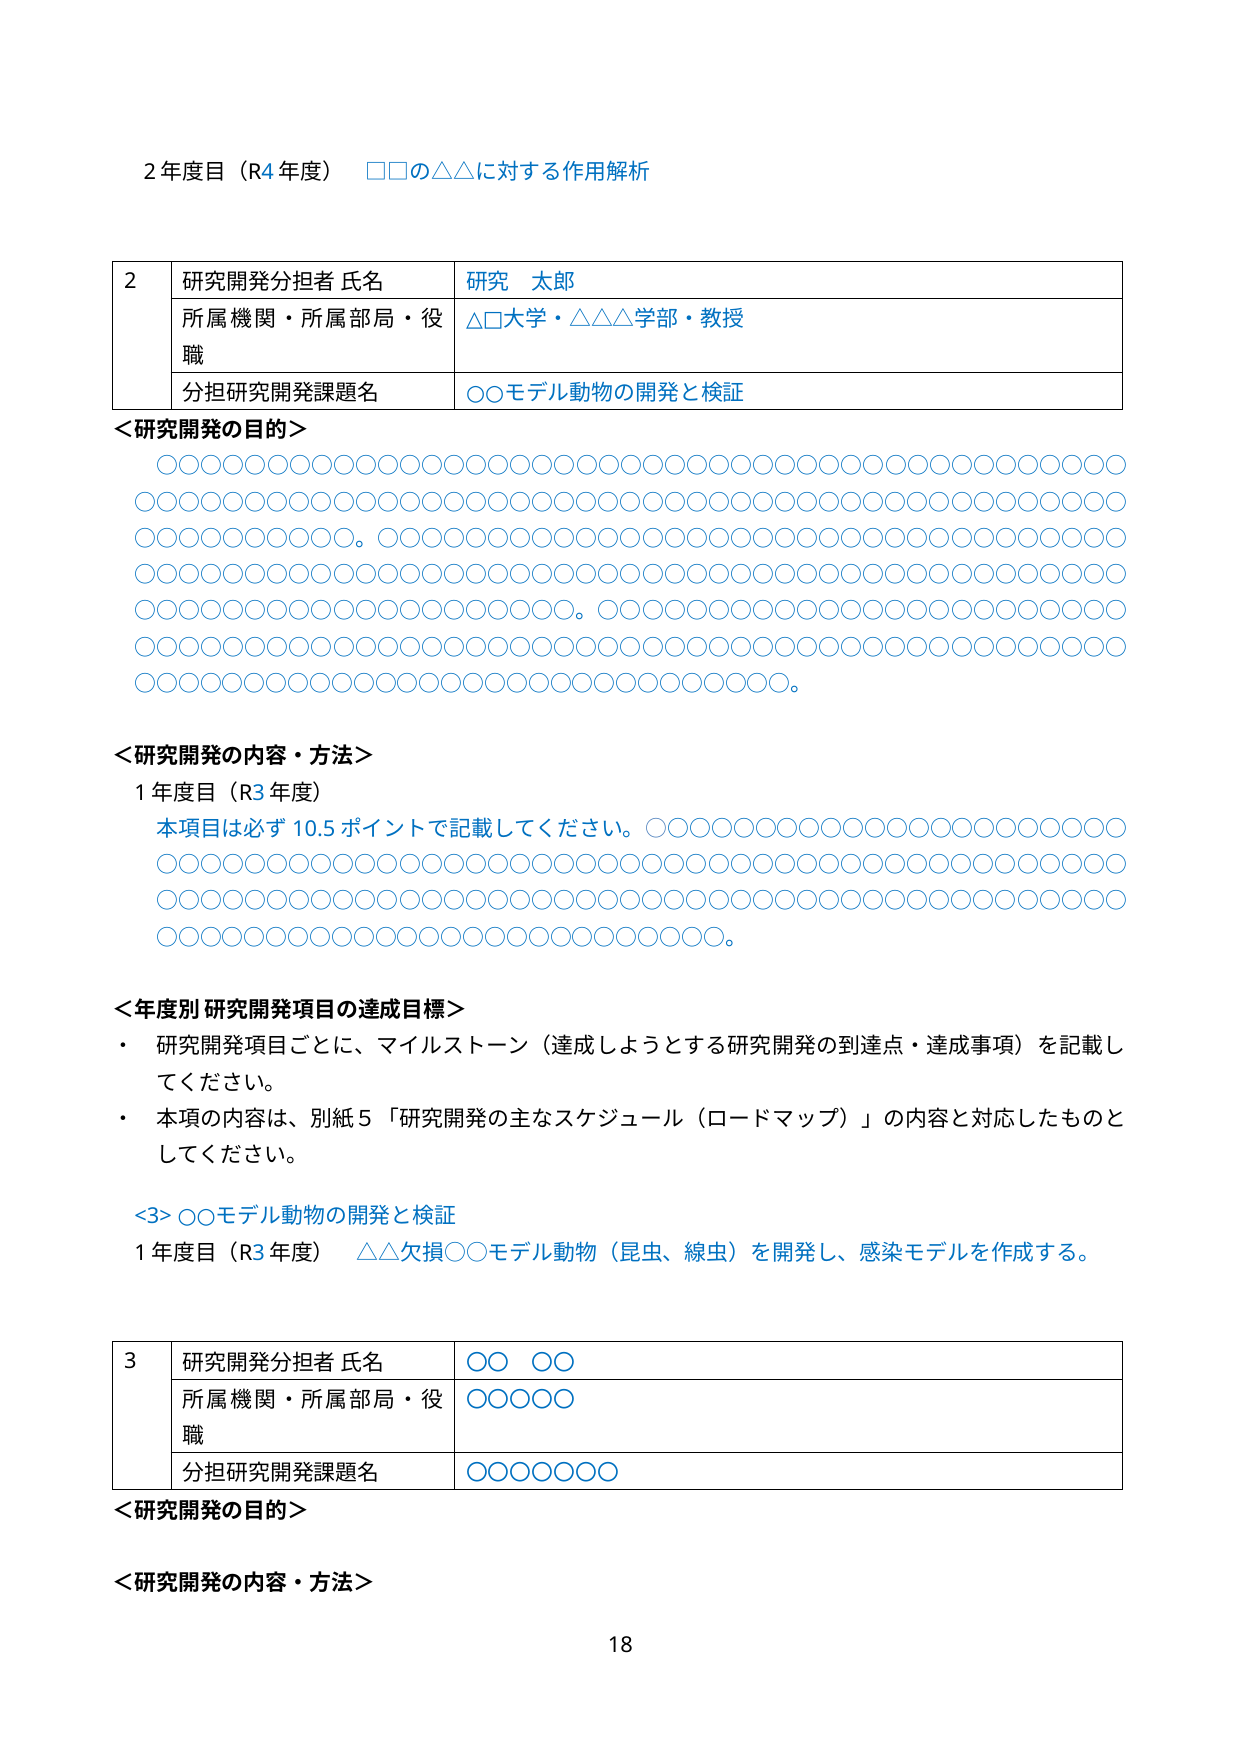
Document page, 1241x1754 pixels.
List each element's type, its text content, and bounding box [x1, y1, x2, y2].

text 1年度目（R3年度） △△欠損○○モデル動物（昆虫、線虫）を開発し、感染モデルを作成する。 [112, 1232, 1128, 1269]
table_header 2 [113, 262, 171, 409]
table_header 〇〇 〇〇 [455, 1342, 1122, 1378]
table_cell 分担研究開発課題名 [172, 1453, 454, 1489]
table_header 研究開発分担者 氏名 [172, 1342, 454, 1378]
table_cell 所属機関・所属部局・役職 [172, 1380, 454, 1452]
text <3> ○○モデル動物の開発と検証 [112, 1196, 1128, 1232]
text ＜年度別 研究開発項目の達成目標＞ [112, 990, 1128, 1026]
list 本項の内容は、別紙５「研究開発の主なスケジュール（ロードマップ）」の内容と対応したものとしてください。 [112, 1099, 1128, 1171]
table_cell ○○モデル動物の開発と検証 [455, 373, 1122, 409]
text ＜研究開発の目的＞ [112, 410, 1128, 446]
text 2年度目（R4年度） □□の△△に対する作用解析 [112, 152, 1128, 188]
table_cell 〇〇〇〇〇 [455, 1380, 1122, 1452]
text ＜研究開発の内容・方法＞ [112, 1563, 1128, 1599]
text 1年度目（R3年度） [112, 772, 1128, 809]
table_header 研究開発分担者 氏名 [172, 262, 454, 298]
table_cell 〇〇〇〇〇〇〇 [455, 1453, 1122, 1489]
table_cell 分担研究開発課題名 [172, 373, 454, 409]
text 本項目は必ず10.5ポイントで記載してください。○○○○○○○○○○○○○○○○○○○○○○○○○○○○○○○○○○○○○○○○○○○○○○○○○○○○○○○○○○○○○○○○○○○○○○○○○○○○○○○○○○○○○○○○○○○○○○○○○○○○○○○○○○○○○○○○○○○○○○○○○○○○○○○○○○○○○○○○。 [156, 809, 1128, 954]
table_header 研究 太郎 [455, 262, 1122, 298]
text ＜研究開発の内容・方法＞ [112, 736, 1128, 772]
table_cell 所属機関・所属部局・役職 [172, 299, 454, 372]
text ＜研究開発の目的＞ [112, 1490, 1128, 1527]
table_header 3 [113, 1342, 171, 1489]
text ○○○○○○○○○○○○○○○○○○○○○○○○○○○○○○○○○○○○○○○○○○○○○○○○○○○○○○○○○○○○○○○○○○○○○○○○○○○○○○○○○○○○○○○○○○○○○○○○○○○。○○○○○○○○○○○○○○○○○○○○○○○○○○○○○○○○○○○○○○○○○○○○○○○○○○○○○○○○○○○○○○○○○○○○○○○○○○○○○○○○○○○○○○○○○○○○○○○○○○○。○○○○○○○○○○○○○○○○○○○○○○○○○○○○○○○○○○○○○○○○○○○○○○○○○○○○○○○○○○○○○○○○○○○○○○○○○○○○○○○○○○○○○○○○○○○○○○○○○○○。 [112, 446, 1128, 700]
table_cell △□大学・△△△学部・教授 [455, 299, 1122, 372]
list 研究開発項目ごとに、マイルストーン（達成しようとする研究開発の到達点・達成事項）を記載してください。 [112, 1026, 1128, 1099]
